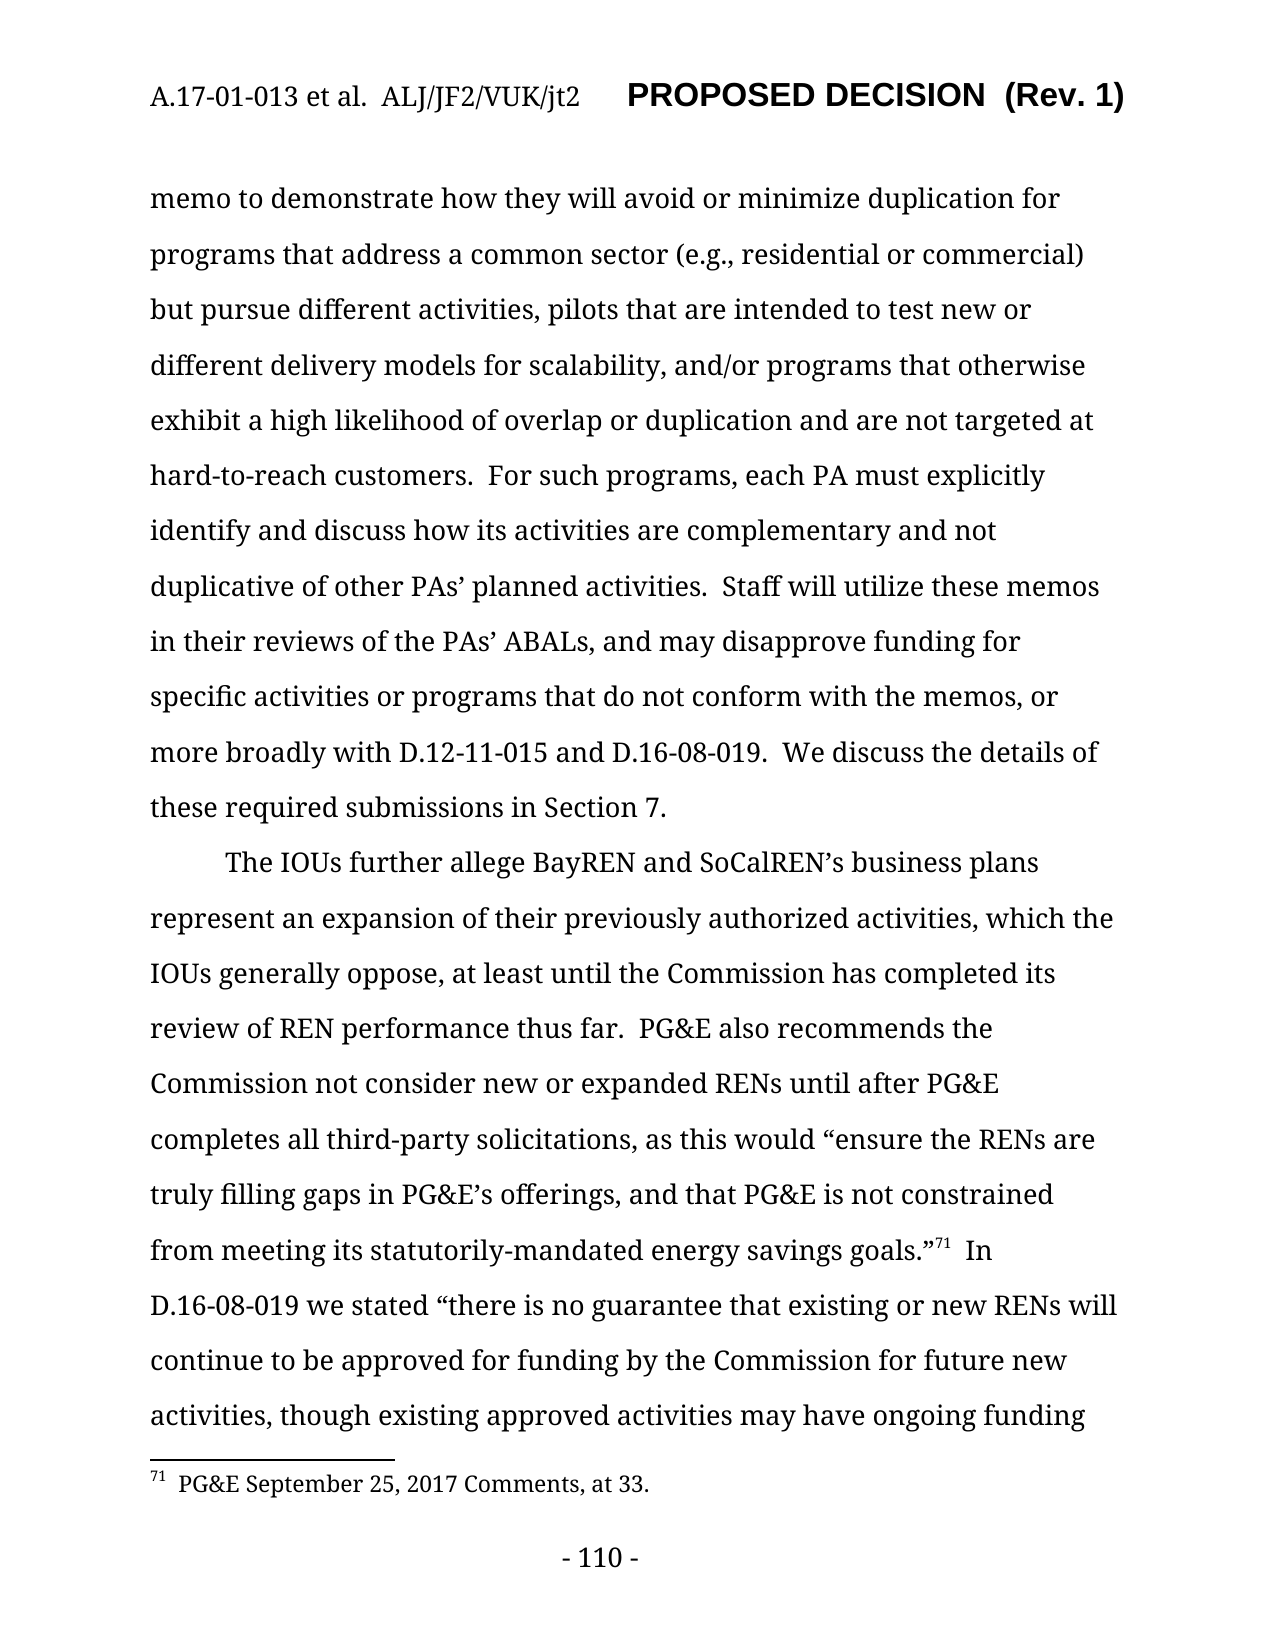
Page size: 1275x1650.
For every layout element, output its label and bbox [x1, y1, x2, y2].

text [150, 844, 1125, 1434]
text [150, 180, 1125, 825]
